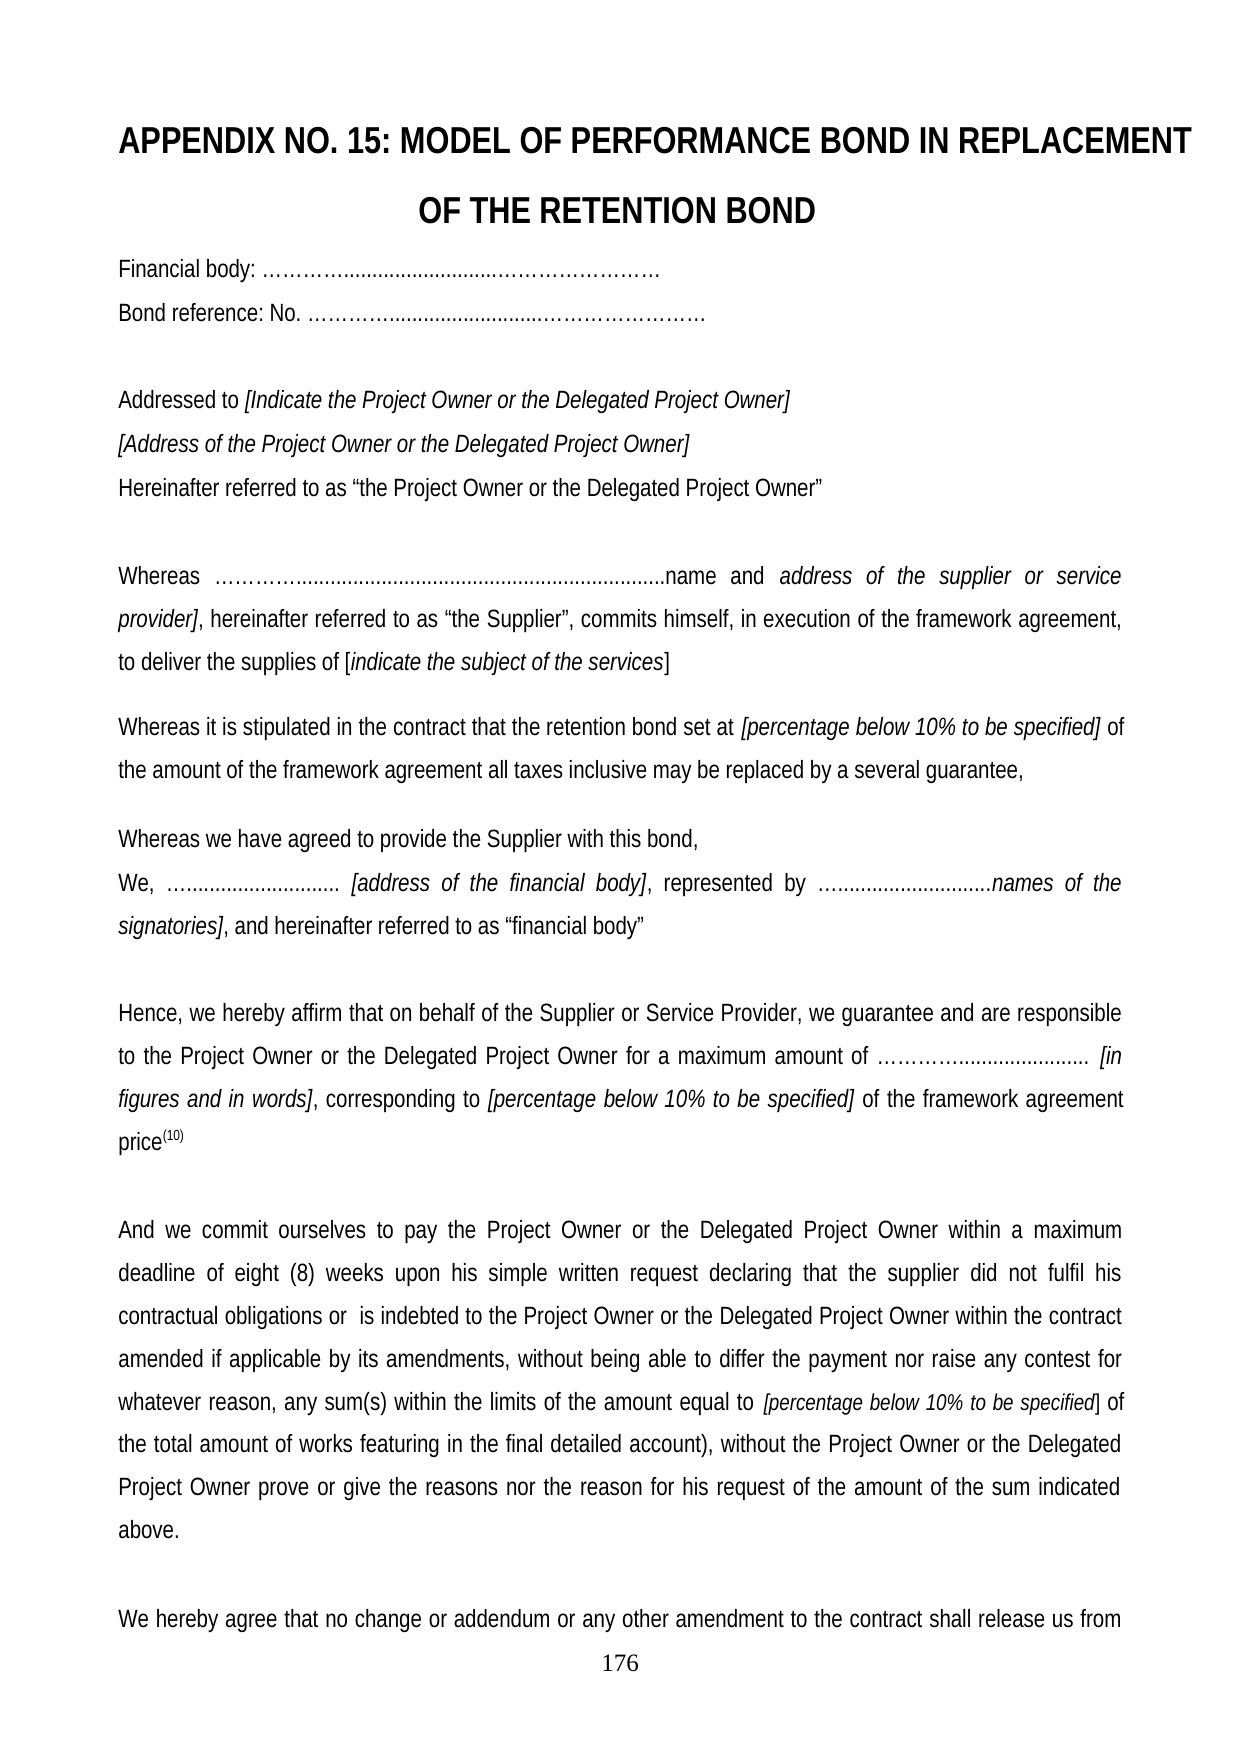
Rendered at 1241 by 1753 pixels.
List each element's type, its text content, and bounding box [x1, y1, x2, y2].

text Whereas ………….................................................................name and address of the supplier or service provider], hereinafter referred to as “the Supplier”, commits himself, in execution of the framework agreement, to deliver the supplies of [indicate the subject of the services] [118, 561, 1124, 675]
text Hence, we hereby affirm that on behalf of the Supplier or Service Provider, we guarantee and are responsible to the Project Owner or the Delegated Project Owner for a maximum amount of …………....................... [in figures and in words], corresponding to [percentage below 10% to be specified] of the framework agreement price(10) [118, 998, 1124, 1156]
text Bond reference: No. …………...........................…………………… [118, 298, 1124, 326]
text [Address of the Project Owner or the Delegated Project Owner] [118, 429, 1124, 458]
text OF THE RETENTION BOND [343, 188, 1211, 231]
text Financial body: …………...........................…………………… [118, 254, 1124, 282]
text We, …........................... [address of the financial body], represented by …...........................names of the signatories], and hereinafter referred to as “financial body” [118, 868, 1124, 939]
text APPENDIX NO. 15: MODEL OF PERFORMANCE BOND IN REPLACEMENT [118, 118, 1211, 161]
text And we commit ourselves to pay the Project Owner or the Delegated Project Owner within a maximum deadline of eight (8) weeks upon his simple written request declaring that the supplier did not fulfil his contractual obligations or is indebted to the Project Owner or the Delegated Project Owner within the contract amended if applicable by its amendments, without being able to differ the payment nor raise any contest for whatever reason, any sum(s) within the limits of the amount equal to [percentage below 10% to be specified] of the total amount of works featuring in the final detailed account), without the Project Owner or the Delegated Project Owner prove or give the reasons nor the reason for his request of the amount of the sum indicated above. [118, 1215, 1124, 1544]
text Addressed to [Indicate the Project Owner or the Delegated Project Owner] [118, 385, 1124, 414]
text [118, 1604, 1124, 1632]
text Whereas we have agreed to provide the Supplier with this bond, [118, 824, 1124, 853]
text Hereinafter referred to as “the Project Owner or the Delegated Project Owner” [118, 473, 1124, 502]
text Whereas it is stipulated in the contract that the retention bond set at [percentage below 10% to be specified] of the amount of the framework agreement all taxes inclusive may be replaced by a several guarantee, [118, 712, 1124, 784]
